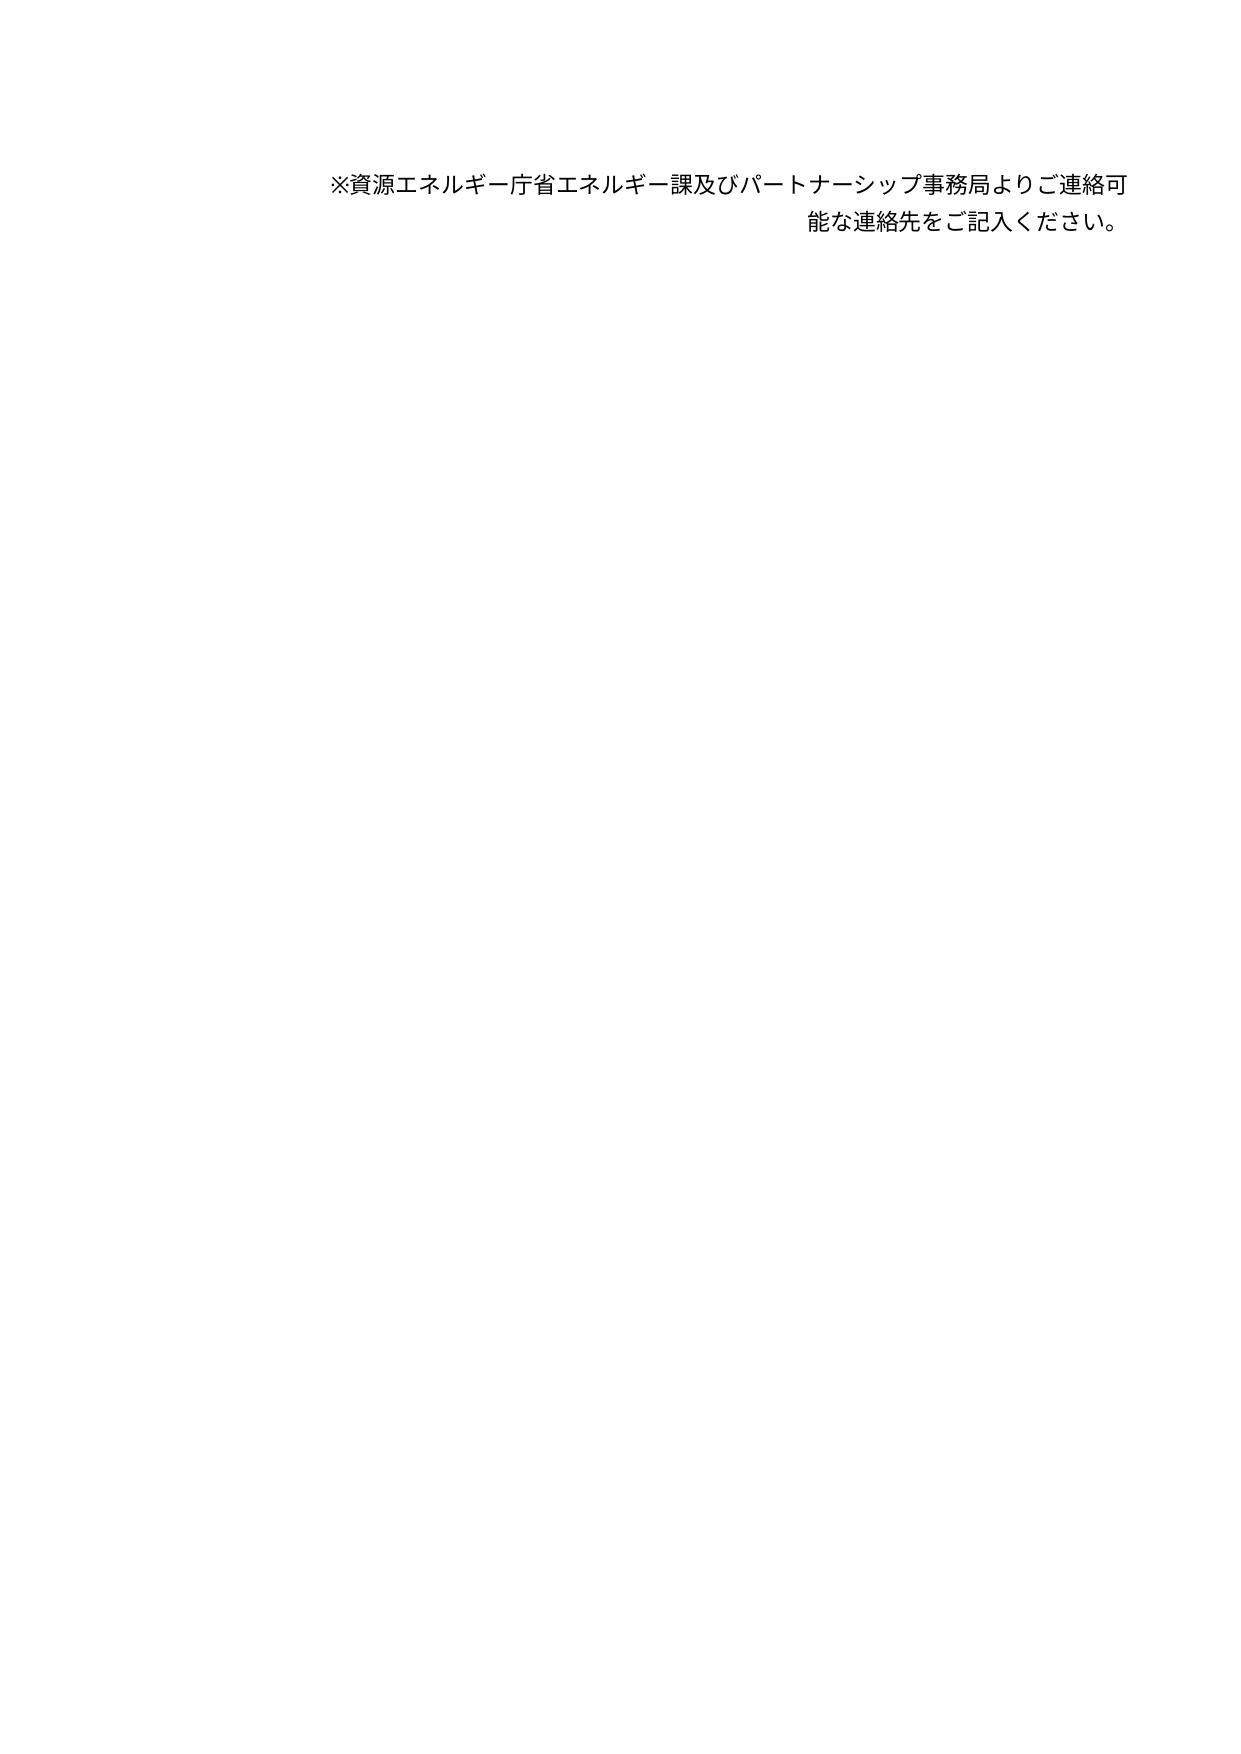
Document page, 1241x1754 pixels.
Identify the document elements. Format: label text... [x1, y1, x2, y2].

text ※資源エネルギー庁省エネルギー課及びパートナーシップ事務局よりご連絡可能な連絡先をご記入ください。 [112, 164, 1128, 239]
